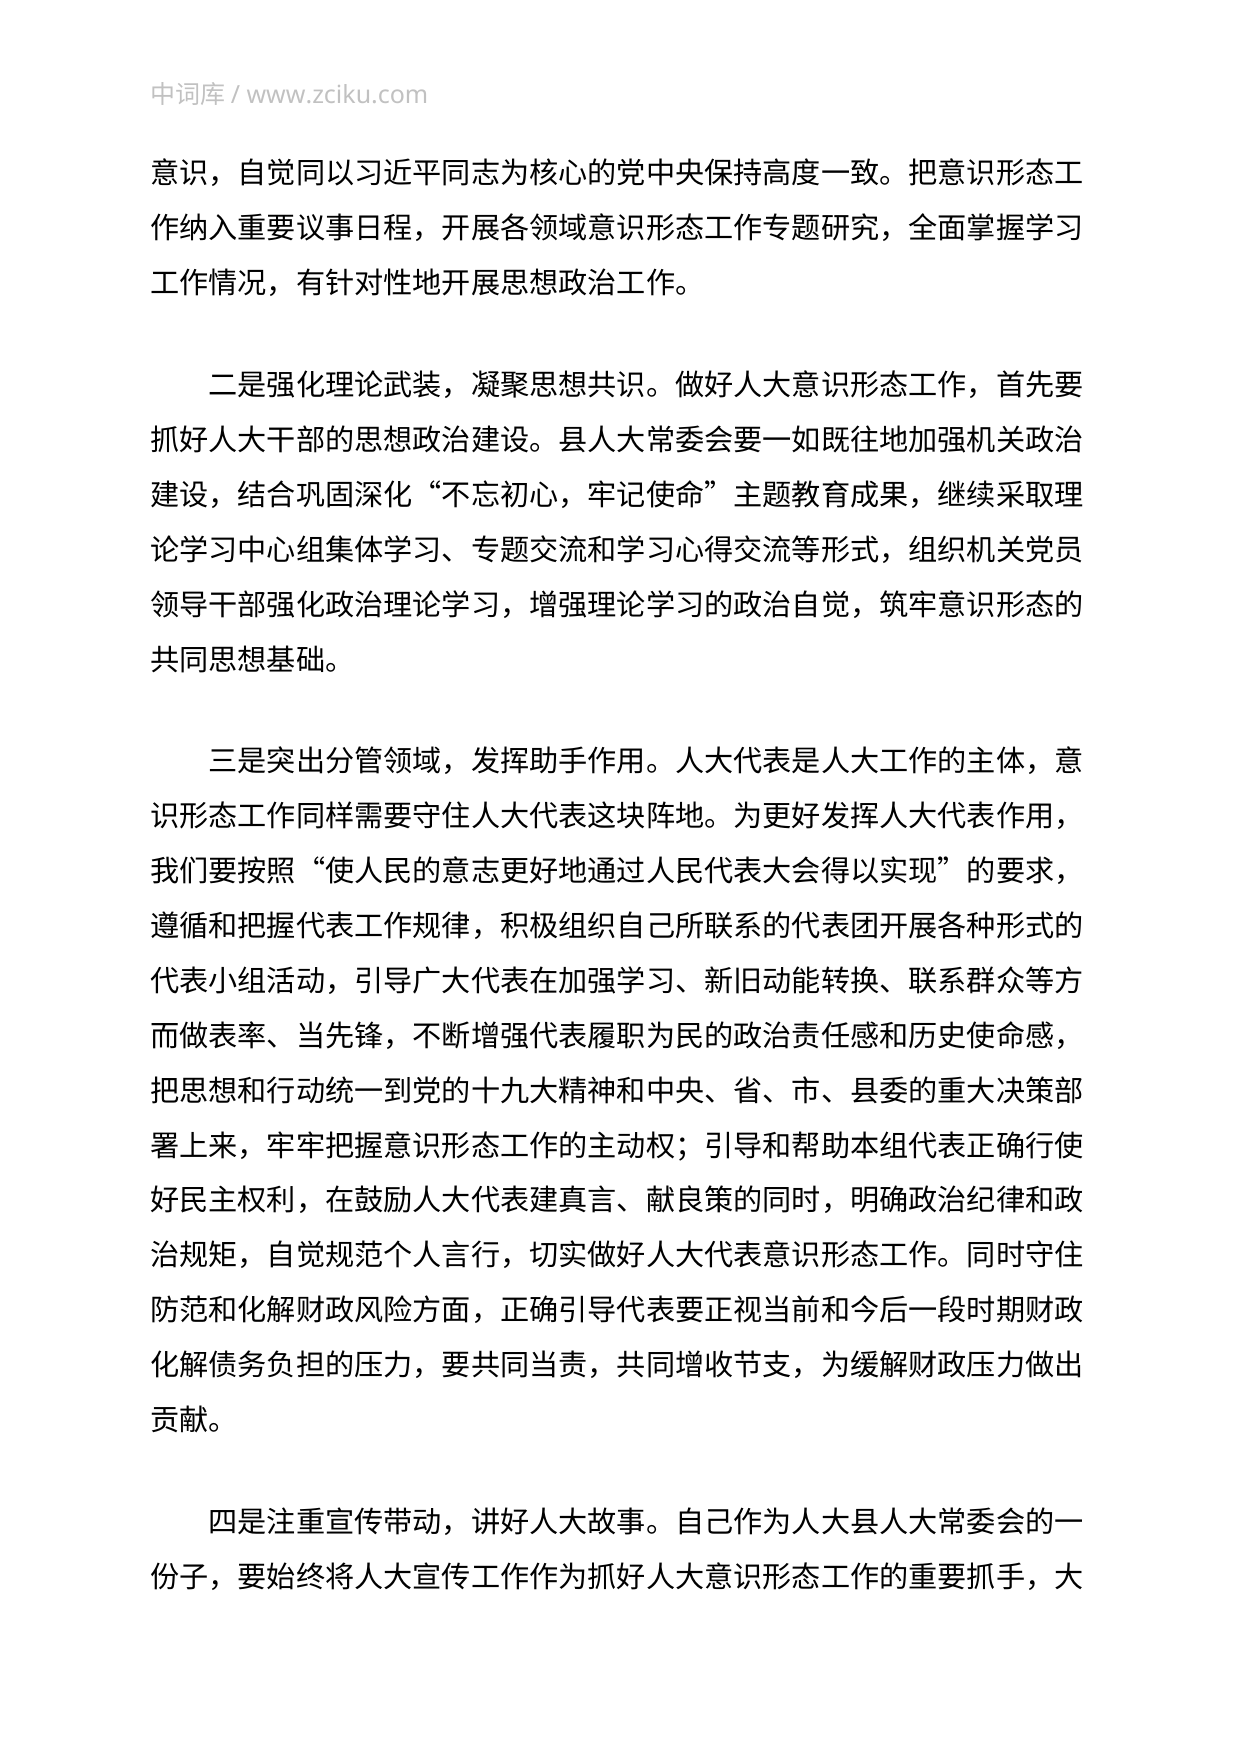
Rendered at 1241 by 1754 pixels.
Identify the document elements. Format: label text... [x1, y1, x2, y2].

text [150, 1498, 1090, 1596]
text 二是强化理论武装，凝聚思想共识。做好人大意识形态工作，首先要抓好人大干部的思想政治建设。县人大常委会要一如既往地加强机关政治建设，结合巩固深化“不忘初心，牢记使命”主题教育成果，继续采取理论学习中心组集体学习、专题交流和学习心得交流等形式，组织机关党员领导干部强化政治理论学习，增强理论学习的政治自觉，筑牢意识形态的共同思想基础。 [150, 362, 1090, 678]
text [150, 150, 1090, 302]
text 三是突出分管领域，发挥助手作用。人大代表是人大工作的主体，意识形态工作同样需要守住人大代表这块阵地。为更好发挥人大代表作用，我们要按照“使人民的意志更好地通过人民代表大会得以实现”的要求，遵循和把握代表工作规律，积极组织自己所联系的代表团开展各种形式的代表小组活动，引导广大代表在加强学习、新旧动能转换、联系群众等方而做表率、当先锋，不断增强代表履职为民的政治责任感和历史使命感，把思想和行动统一到党的十九大精神和中央、省、市、县委的重大决策部署上来，牢牢把握意识形态工作的主动权；引导和帮助本组代表正确行使好民主权利，在鼓励人大代表建真言、献良策的同时，明确政治纪律和政治规矩，自觉规范个人言行，切实做好人大代表意识形态工作。同时守住防范和化解财政风险方面，正确引导代表要正视当前和今后一段时期财政化解债务负担的压力，要共同当责，共同增收节支，为缓解财政压力做出贡献。 [150, 738, 1090, 1439]
